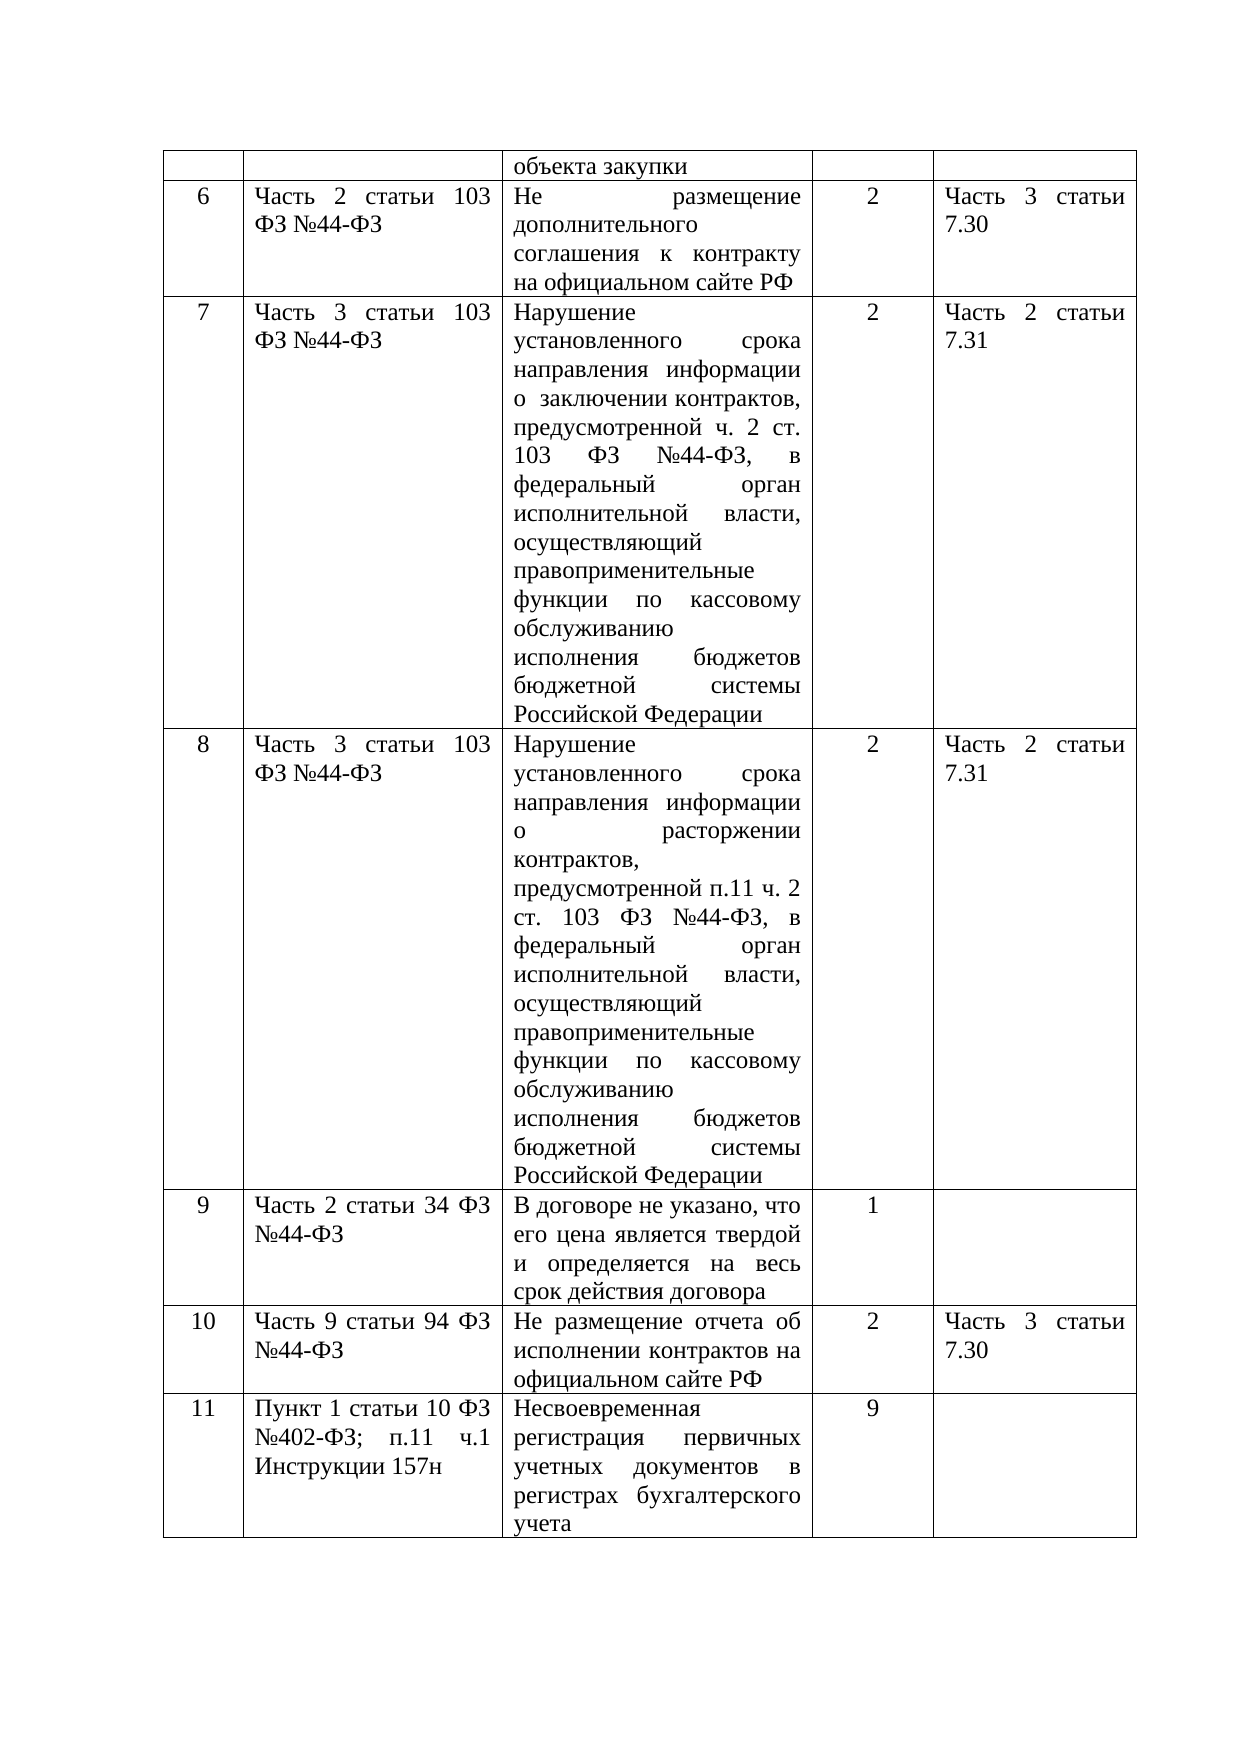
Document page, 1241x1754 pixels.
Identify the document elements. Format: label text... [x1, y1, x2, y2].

table_cell Часть 9 статьи 94 ФЗ №44-ФЗ [244, 1306, 502, 1392]
table_cell 10 [164, 1306, 243, 1392]
table_cell 7 [164, 297, 243, 728]
table_cell [934, 151, 1136, 180]
table_cell Нарушение установленного срока направления информации о заключении контрактов, предусмотренной ч. 2 ст. 103 ФЗ №44-ФЗ, в федеральный орган исполнительной власти, осуществляющий правоприменительные функции по кассовому обслуживанию исполнения бюджетов бюджетной системы Российской Федерации [503, 297, 812, 728]
table_cell 5 [164, 151, 243, 180]
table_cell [244, 151, 502, 180]
table_cell Часть 3 статьи 103 ФЗ №44-ФЗ [244, 729, 502, 1189]
table_cell Часть 2 статьи 103 ФЗ №44-ФЗ [244, 181, 502, 296]
table_cell Нарушение установленного срока направления информации о расторжении контрактов, предусмотренной п.11 ч. 2 ст. 103 ФЗ №44-ФЗ, в федеральный орган исполнительной власти, осуществляющий правоприменительные функции по кассовому обслуживанию исполнения бюджетов бюджетной системы Российской Федерации [503, 729, 812, 1189]
table_cell Пункт 1 статьи 10 ФЗ №402-ФЗ; п.11 ч.1 Инструкции 157н [244, 1394, 502, 1537]
table_cell Часть 3 статьи 7.30 [934, 1306, 1136, 1392]
table_cell Часть 2 статьи 34 ФЗ №44-ФЗ [244, 1190, 502, 1305]
table_cell В договоре не указано, что его цена является твердой и определяется на весь срок действия договора [503, 1190, 812, 1305]
table_cell 2 [813, 729, 933, 1189]
table_cell Не размещение дополнительного соглашения к контракту на официальном сайте РФ [503, 181, 812, 296]
table_cell [934, 1394, 1136, 1537]
table_cell Часть 2 статьи 7.31 [934, 729, 1136, 1189]
table_cell Часть 2 статьи 7.31 [934, 297, 1136, 728]
table_cell 11 [164, 1394, 243, 1537]
table_cell [934, 1190, 1136, 1305]
table_cell 2 [813, 297, 933, 728]
table_cell Часть 3 статьи 103 ФЗ №44-ФЗ [244, 297, 502, 728]
table_cell 9 [813, 1394, 933, 1537]
table_cell 9 [164, 1190, 243, 1305]
table_cell 2 [813, 181, 933, 296]
table_cell Часть 3 статьи 7.30 [934, 181, 1136, 296]
table_cell 8 [164, 729, 243, 1189]
table_cell 6 [164, 181, 243, 296]
table_cell 1 [813, 1190, 933, 1305]
table_cell 2 [813, 1306, 933, 1392]
table_cell 1 [813, 151, 933, 180]
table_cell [503, 151, 812, 180]
table_cell Не размещение отчета об исполнении контрактов на официальном сайте РФ [503, 1306, 812, 1392]
table_cell Несвоевременная регистрация первичных учетных документов в регистрах бухгалтерского учета [503, 1394, 812, 1537]
